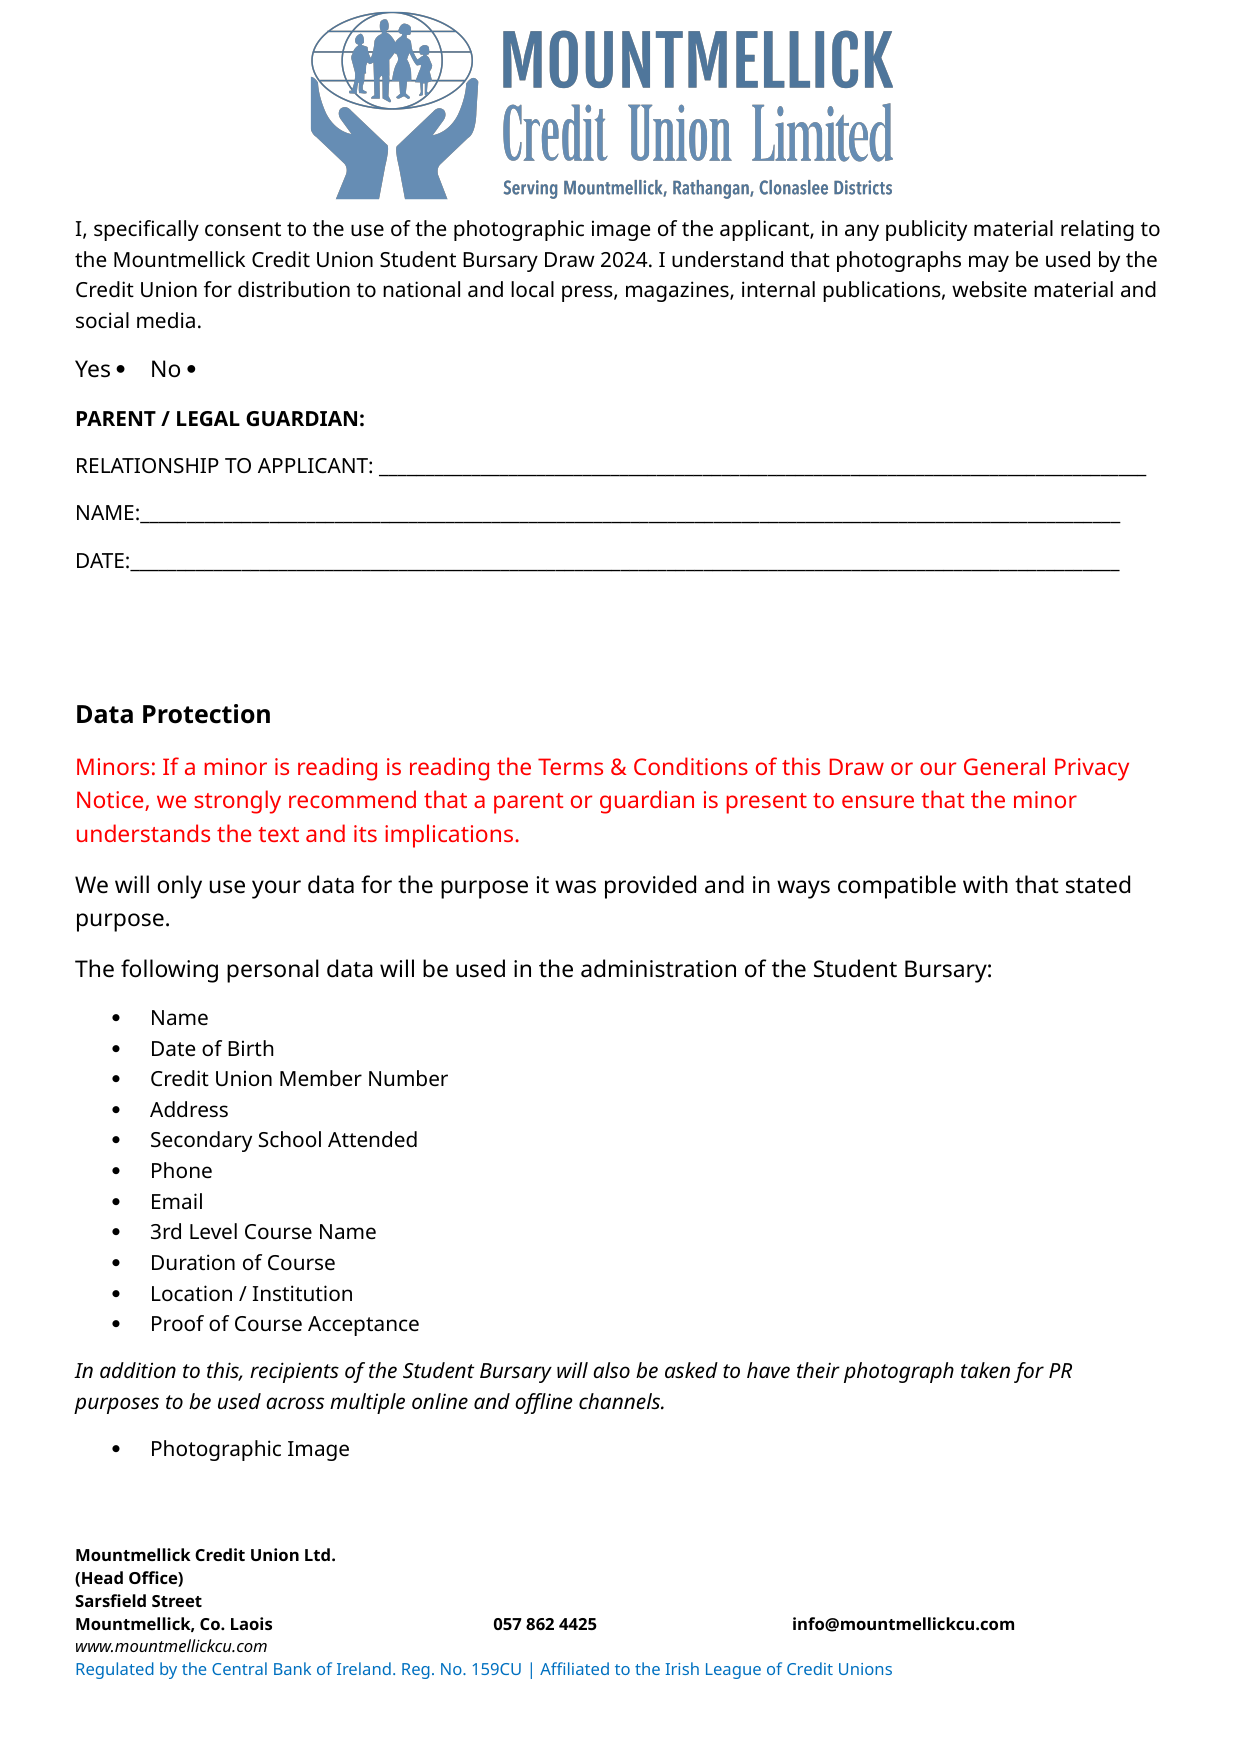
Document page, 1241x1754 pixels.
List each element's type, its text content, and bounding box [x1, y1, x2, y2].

text We will only use your data for the purpose it was provided and in ways compatible with that stated purpose. [75, 868, 1165, 933]
list Credit Union Member Number [112, 1064, 1165, 1093]
list Date of Birth [112, 1034, 1165, 1062]
picture [310, 10, 897, 201]
list 3rd Level Course Name [112, 1217, 1165, 1246]
text Yes No [75, 353, 1165, 385]
list Proof of Course Acceptance [112, 1309, 1165, 1338]
list Phone [112, 1156, 1165, 1185]
text NAME:__________________________________________________________________________________________________________ [75, 498, 1165, 527]
list Photographic Image [112, 1434, 1165, 1463]
list Email [112, 1187, 1165, 1215]
text In addition to this, recipients of the Student Bursary will also be asked to have their photograph taken for PR purposes to be used across multiple online and offline channels. [75, 1357, 1165, 1416]
list Secondary School Attended [112, 1126, 1165, 1154]
text I, specifically consent to the use of the photographic image of the applicant, in any publicity material relating to the Mountmellick Credit Union Student Bursary Draw 2024. I understand that photographs may be used by the Credit Union for distribution to national and local press, magazines, internal publications, website material and social media. [75, 214, 1165, 334]
text DATE:___________________________________________________________________________________________________________ [75, 546, 1165, 574]
text Data Protection [75, 697, 1165, 731]
list Name [112, 1003, 1165, 1032]
list Location / Institution [112, 1279, 1165, 1307]
text PARENT / LEGAL GUARDIAN: [75, 404, 1165, 432]
list Duration of Course [112, 1248, 1165, 1277]
text Minors: If a minor is reading is reading the Terms & Conditions of this Draw or our General Privacy Notice, we strongly recommend that a parent or guardian is present to ensure that the minor understands the text and its implications. [75, 751, 1165, 849]
text RELATIONSHIP TO APPLICANT: ___________________________________________________________________________________ [75, 451, 1165, 479]
text The following personal data will be used in the administration of the Student Bursary: [75, 953, 1165, 984]
list Address [112, 1095, 1165, 1123]
